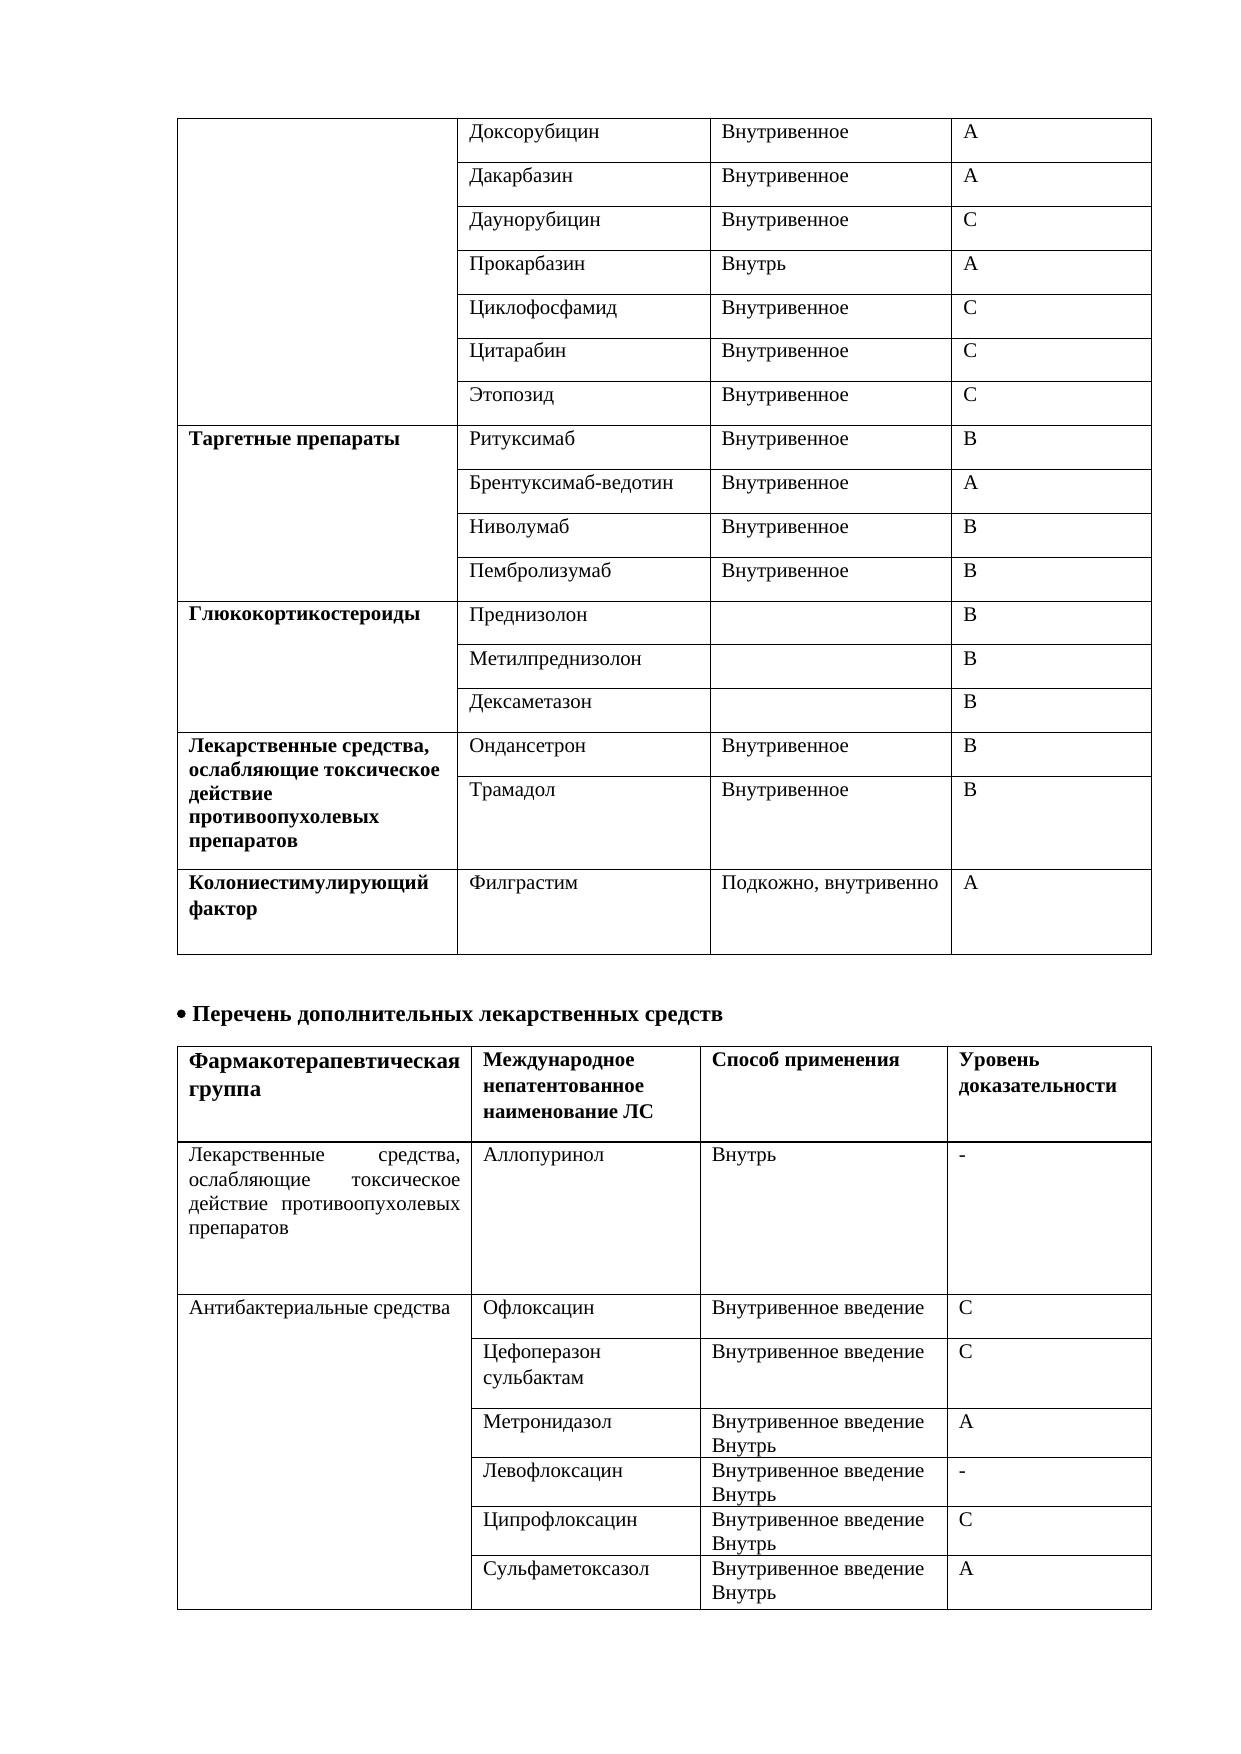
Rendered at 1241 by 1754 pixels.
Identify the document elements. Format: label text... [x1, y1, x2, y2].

table_cell С [952, 295, 1151, 337]
table_cell - [948, 1458, 1151, 1506]
table_cell Внутривенное [711, 733, 951, 776]
table_cell Трамадол [458, 777, 710, 869]
table_cell А [952, 470, 1151, 513]
table_cell Внутривенное [711, 777, 951, 869]
table_cell А [948, 1409, 1151, 1457]
table_cell Даунорубицин [458, 207, 710, 250]
table_cell С [948, 1339, 1151, 1407]
table_cell Левофлоксацин [472, 1458, 700, 1506]
table_cell Пембролизумаб [458, 558, 710, 601]
table_cell Внутрь [701, 1143, 947, 1294]
table_cell Лекарственные средства, ослабляющие токсическое действие противоопухолевых препаратов [178, 1143, 471, 1294]
table_cell А [952, 870, 1151, 954]
text Перечень дополнительных лекарственных средств [177, 1001, 1152, 1027]
table_cell Филграстим [458, 870, 710, 954]
table_cell Антибактериальные средства [178, 1295, 471, 1609]
table_cell Внутривенное введение [701, 1295, 947, 1338]
table_cell Метронидазол [472, 1409, 700, 1457]
table_cell Подкожно, внутривенно [711, 870, 951, 954]
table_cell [701, 1556, 947, 1609]
table_cell Внутривенное [711, 426, 951, 469]
table_cell Метилпреднизолон [458, 645, 710, 688]
table_header Способ применения [701, 1047, 947, 1141]
table_cell В [952, 558, 1151, 601]
table_cell С [948, 1295, 1151, 1338]
table_cell Внутривенное [711, 119, 951, 162]
table_cell В [952, 689, 1151, 732]
table_cell Доксорубицин [458, 119, 710, 162]
table_cell С [952, 207, 1151, 250]
table_cell Цефоперазон сульбактам [472, 1339, 700, 1407]
table_cell Дексаметазон [458, 689, 710, 732]
table_cell С [948, 1507, 1151, 1555]
table_cell Цитарабин [458, 339, 710, 381]
table_cell А [952, 251, 1151, 293]
table_cell В [952, 645, 1151, 688]
table_cell Таргетные препараты [178, 426, 457, 601]
table_cell Внутривенное [711, 163, 951, 206]
table_cell А [952, 163, 1151, 206]
table_cell Внутривенное введение Внутрь [701, 1409, 947, 1457]
table_cell Ниволумаб [458, 514, 710, 557]
table_cell С [952, 339, 1151, 381]
table_cell С [952, 382, 1151, 425]
table_cell Циклофосфамид [458, 295, 710, 337]
table_cell Внутривенное [711, 470, 951, 513]
table_cell В [952, 602, 1151, 644]
table_cell [711, 689, 951, 732]
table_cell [472, 1556, 700, 1609]
table_cell Колониестимулирующий фактор [178, 870, 457, 954]
table_cell В [952, 777, 1151, 869]
table_cell Внутривенное введение Внутрь [701, 1458, 947, 1506]
table_cell - [948, 1143, 1151, 1294]
table_cell Аллопуринол [472, 1143, 700, 1294]
table_cell Глюкокортикостероиды [178, 602, 457, 732]
table_cell [711, 602, 951, 644]
table_cell Внутривенное [711, 514, 951, 557]
table_cell [711, 645, 951, 688]
table_cell В [952, 426, 1151, 469]
table_cell А [948, 1556, 1151, 1609]
table_cell Внутривенное [711, 558, 951, 601]
table_cell Дакарбазин [458, 163, 710, 206]
table_cell Прокарбазин [458, 251, 710, 293]
table_cell Внутривенное [711, 295, 951, 337]
table_cell Ципрофлоксацин [472, 1507, 700, 1555]
table_cell Ондансетрон [458, 733, 710, 776]
table_cell Внутривенное [711, 382, 951, 425]
table_cell Ритуксимаб [458, 426, 710, 469]
table_cell Офлоксацин [472, 1295, 700, 1338]
table_cell Внутрь [711, 251, 951, 293]
table_cell В [952, 514, 1151, 557]
table_cell Внутривенное [711, 207, 951, 250]
table_cell Внутривенное введение Внутрь [701, 1507, 947, 1555]
table_header Международное непатентованное наименование ЛС [472, 1047, 700, 1141]
table_header Фармакотерапевтическая группа [178, 1047, 471, 1141]
table_header Уровень доказательности [948, 1047, 1151, 1141]
table_cell В [952, 733, 1151, 776]
table_cell Преднизолон [458, 602, 710, 644]
table_cell Внутривенное введение [701, 1339, 947, 1407]
table_cell Брентуксимаб-ведотин [458, 470, 710, 513]
table_cell Этопозид [458, 382, 710, 425]
table_cell А [952, 119, 1151, 162]
table_cell Лекарственные средства, ослабляющие токсическое действие противоопухолевых препаратов [178, 733, 457, 869]
table_cell Внутривенное [711, 339, 951, 381]
